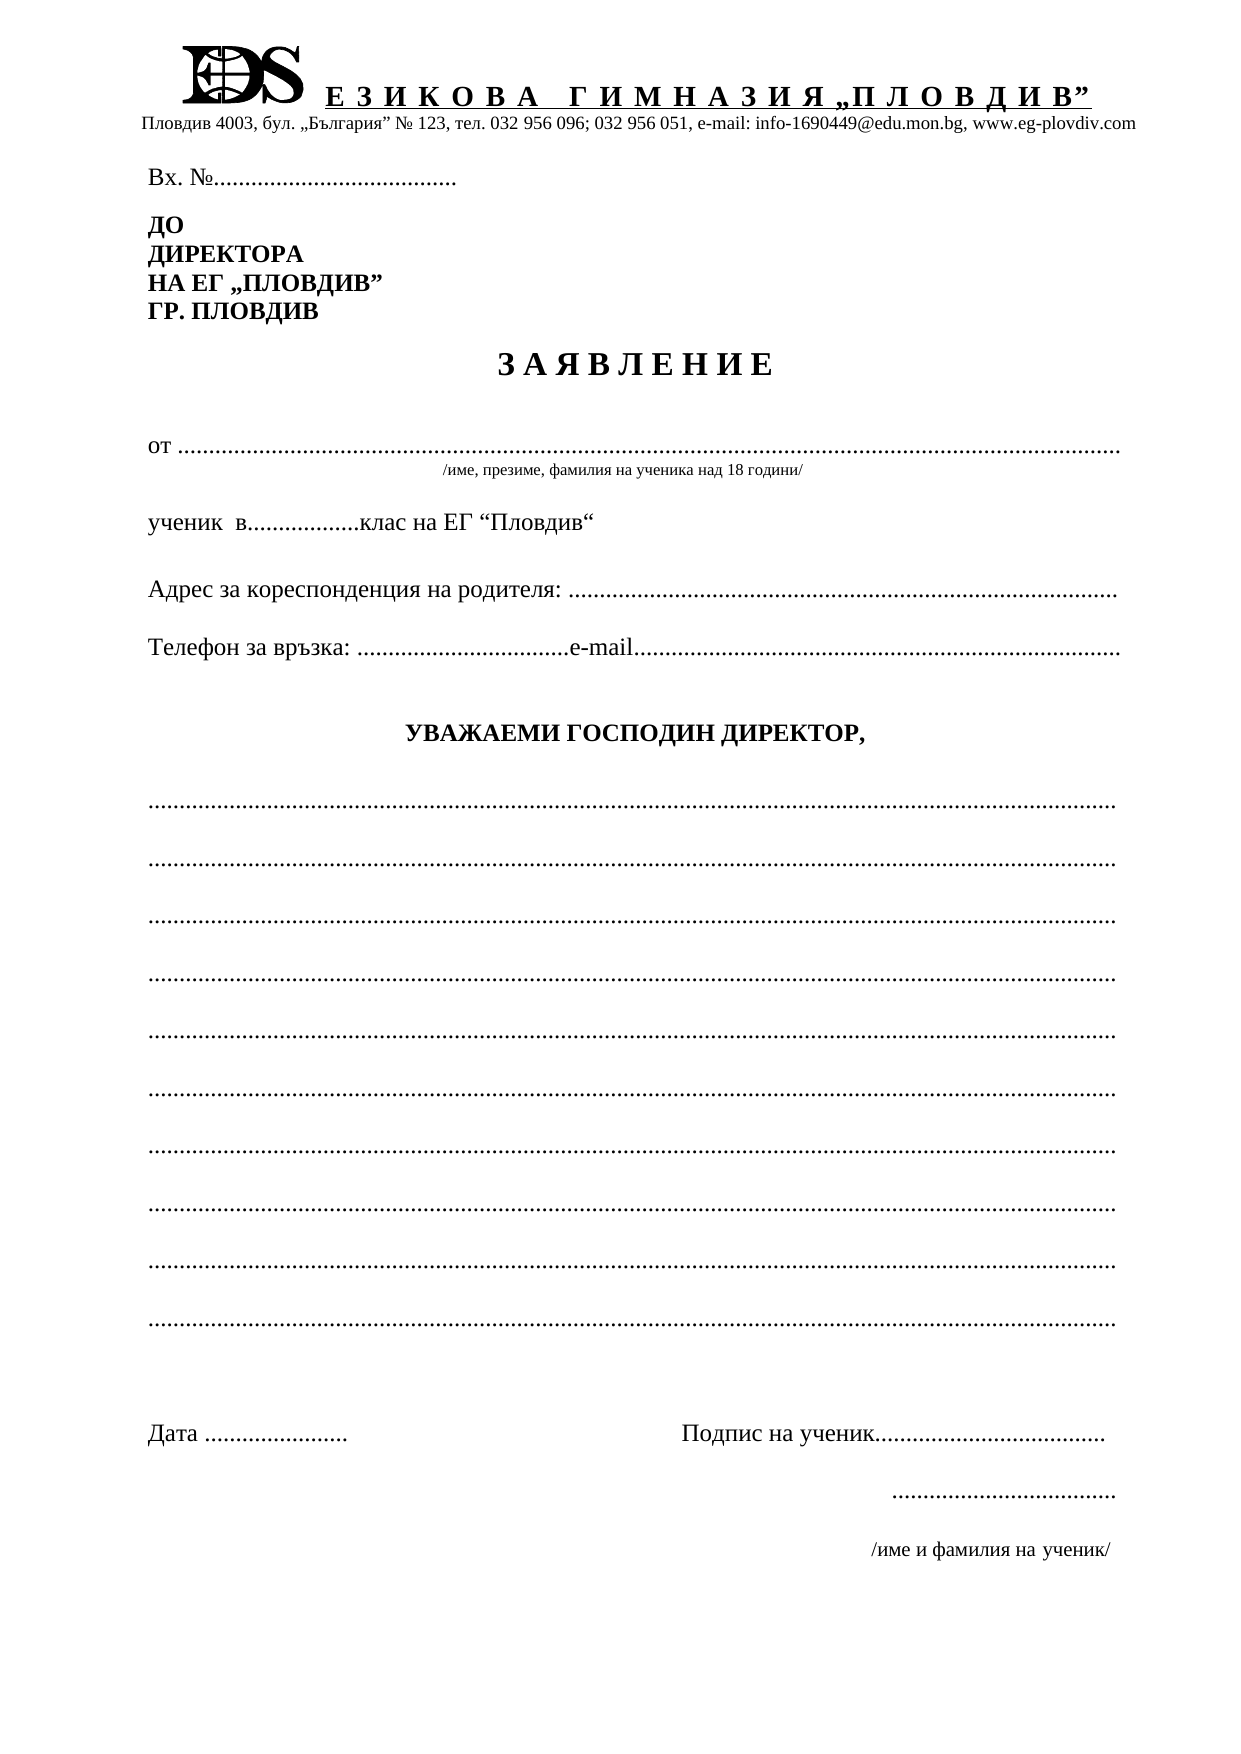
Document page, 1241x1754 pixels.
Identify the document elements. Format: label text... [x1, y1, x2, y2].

text /име и фамилия на ученик/ [871, 1504, 1122, 1561]
text Вх. №....................................... [148, 162, 1122, 191]
text ученик в..................клас на ЕГ “Пловдив“ [148, 507, 1122, 536]
text гр. Пловдив [148, 296, 1122, 325]
text Адрес за кореспонденция на родителя: ........................................................................................ [148, 574, 1122, 603]
table_header Пловдив 4003, бул. „България” № 123, тел. 032 956 096; 032 956 051, e-mail: info-1690449@edu.mon.bg, www.eg-plovdiv.com [41, 112, 1229, 143]
text ........................................................................................................................................................... [148, 1015, 1122, 1044]
text ........................................................................................................................................................... [148, 1073, 1122, 1101]
text Телефон за връзка: ..................................e-mail.............................................................................. [148, 632, 1122, 661]
text ........................................................................................................................................................... [148, 1245, 1122, 1274]
text ........................................................................................................................................................... [148, 1188, 1122, 1216]
text ........................................................................................................................................................... [148, 843, 1122, 871]
text ........................................................................................................................................................... [148, 1303, 1122, 1331]
text На ЕГ „Пловдив” [148, 268, 1122, 296]
text З а я в л е н и е [148, 344, 1122, 383]
text До [148, 210, 1122, 239]
text УважаемИ ГоспоДИН Директор, [148, 718, 1122, 747]
text ........................................................................................................................................................... [148, 785, 1122, 814]
text Е З И К О В А Г И М Н А З И Я „П Л О В Д И В” [148, 43, 1122, 112]
text /име, презиме, фамилия на ученика над 18 години/ [369, 459, 1122, 478]
text директора [148, 239, 1122, 268]
text ........................................................................................................................................................... [148, 900, 1122, 929]
text ........................................................................................................................................................... [148, 958, 1122, 986]
text .................................... [148, 1475, 1122, 1504]
text ........................................................................................................................................................... [148, 1130, 1122, 1159]
text от ....................................................................................................................................................... [148, 431, 1122, 459]
text Дата ....................... Подпис на ученик..................................... [148, 1418, 1122, 1475]
